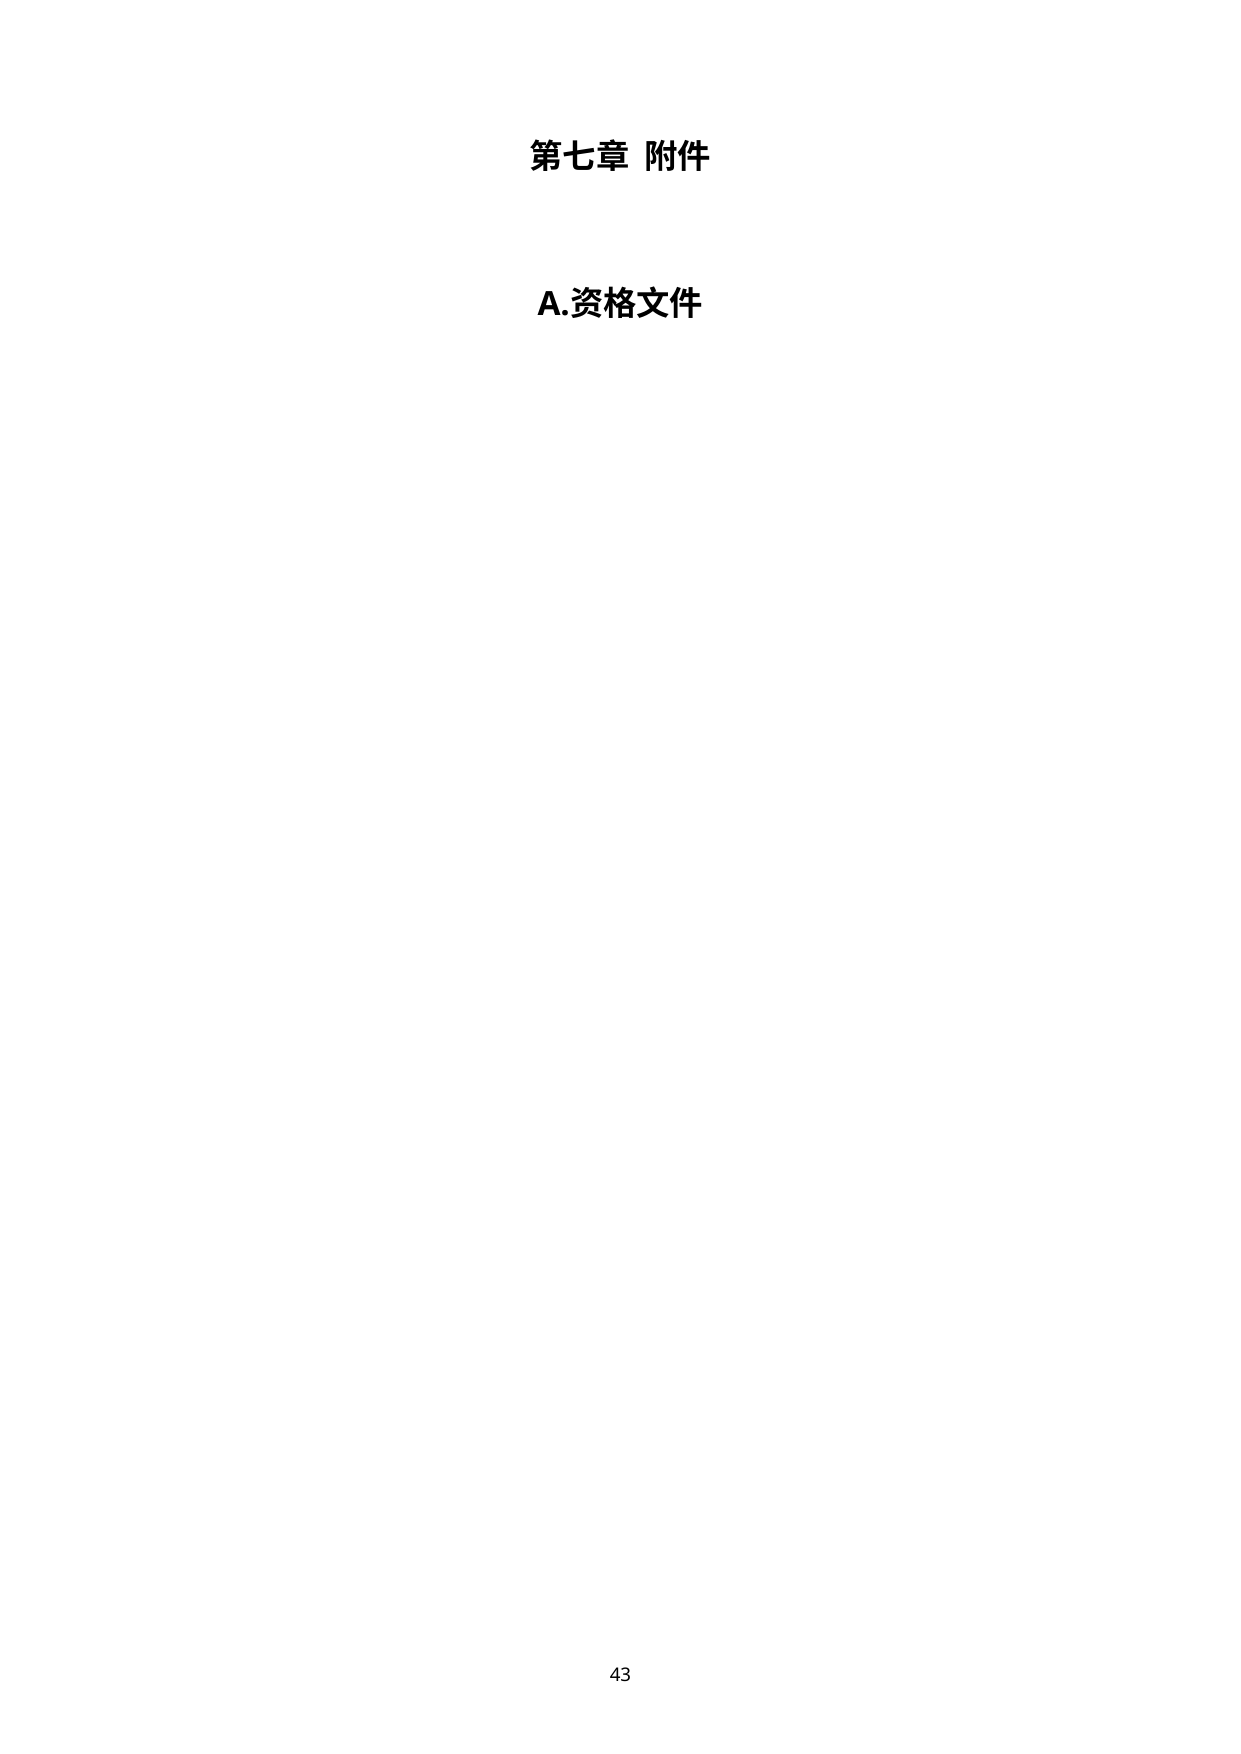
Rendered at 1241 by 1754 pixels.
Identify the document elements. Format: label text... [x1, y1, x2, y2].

text 第七章 附件 [142, 118, 1098, 181]
text A.资格文件 [142, 281, 1098, 324]
